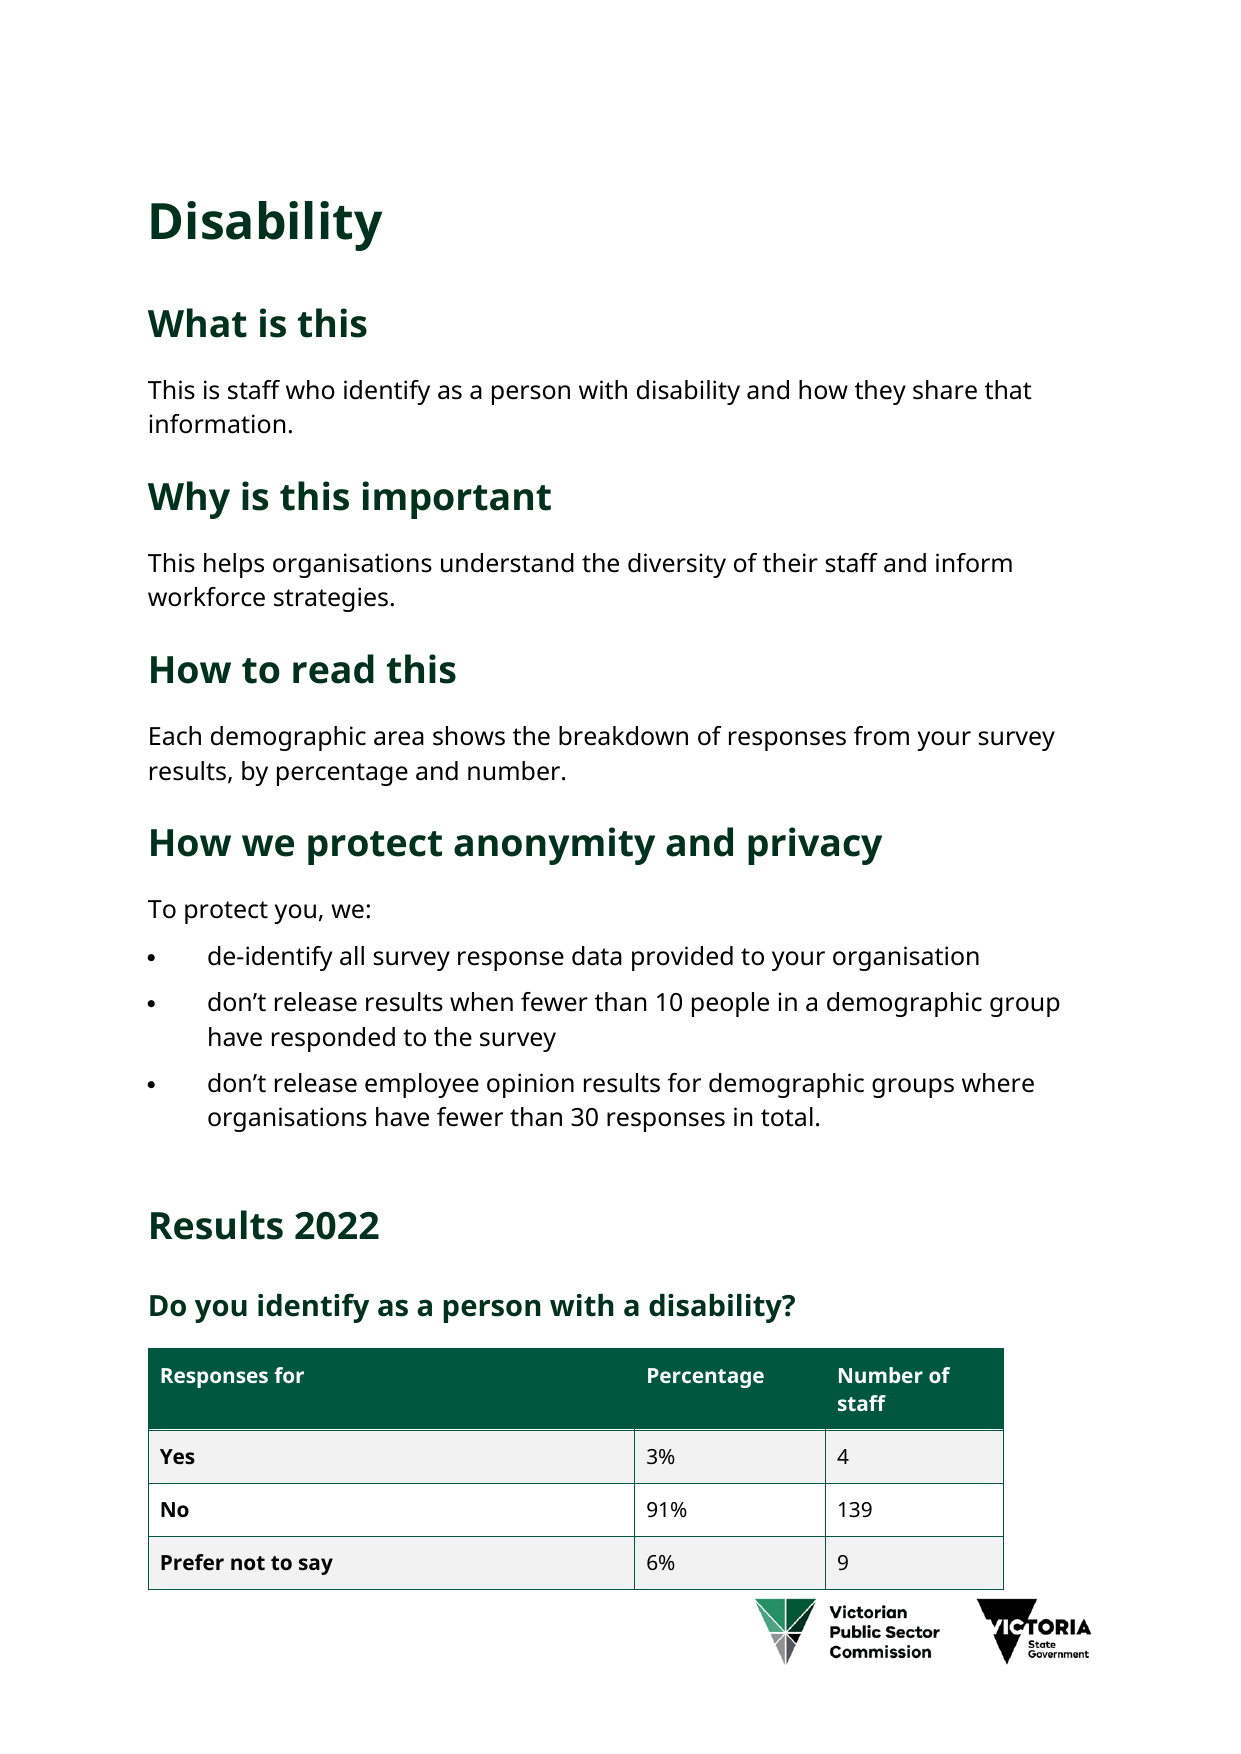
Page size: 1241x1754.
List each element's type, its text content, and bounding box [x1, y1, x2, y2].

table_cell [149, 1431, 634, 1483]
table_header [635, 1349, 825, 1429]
list de-identify all survey response data provided to your organisation [148, 939, 1092, 973]
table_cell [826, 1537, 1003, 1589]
subtitle What is this [148, 297, 1092, 348]
text This helps organisations understand the diversity of their staff and inform workforce strategies. [148, 546, 1092, 614]
subtitle Why is this important [148, 470, 1092, 521]
picture [754, 1598, 1093, 1666]
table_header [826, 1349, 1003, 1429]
text Each demographic area shows the breakdown of responses from your survey results, by percentage and number. [148, 719, 1092, 787]
text This is staff who identify as a person with disability and how they share that information. [148, 373, 1092, 441]
subtitle Disability [148, 186, 1092, 254]
subtitle Do you identify as a person with a disability? [148, 1286, 1092, 1325]
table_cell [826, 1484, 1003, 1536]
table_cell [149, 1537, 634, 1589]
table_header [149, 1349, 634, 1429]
text To protect you, we: [148, 892, 1092, 926]
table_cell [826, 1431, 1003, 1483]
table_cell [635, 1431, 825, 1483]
list don’t release employee opinion results for demographic groups where organisations have fewer than 30 responses in total. [148, 1066, 1092, 1134]
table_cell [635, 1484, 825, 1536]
list don’t release results when fewer than 10 people in a demographic group have responded to the survey [148, 985, 1092, 1053]
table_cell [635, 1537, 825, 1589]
subtitle Results 2022 [148, 1199, 1092, 1250]
subtitle How to read this [148, 643, 1092, 694]
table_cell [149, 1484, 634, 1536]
subtitle How we protect anonymity and privacy [148, 816, 1092, 867]
